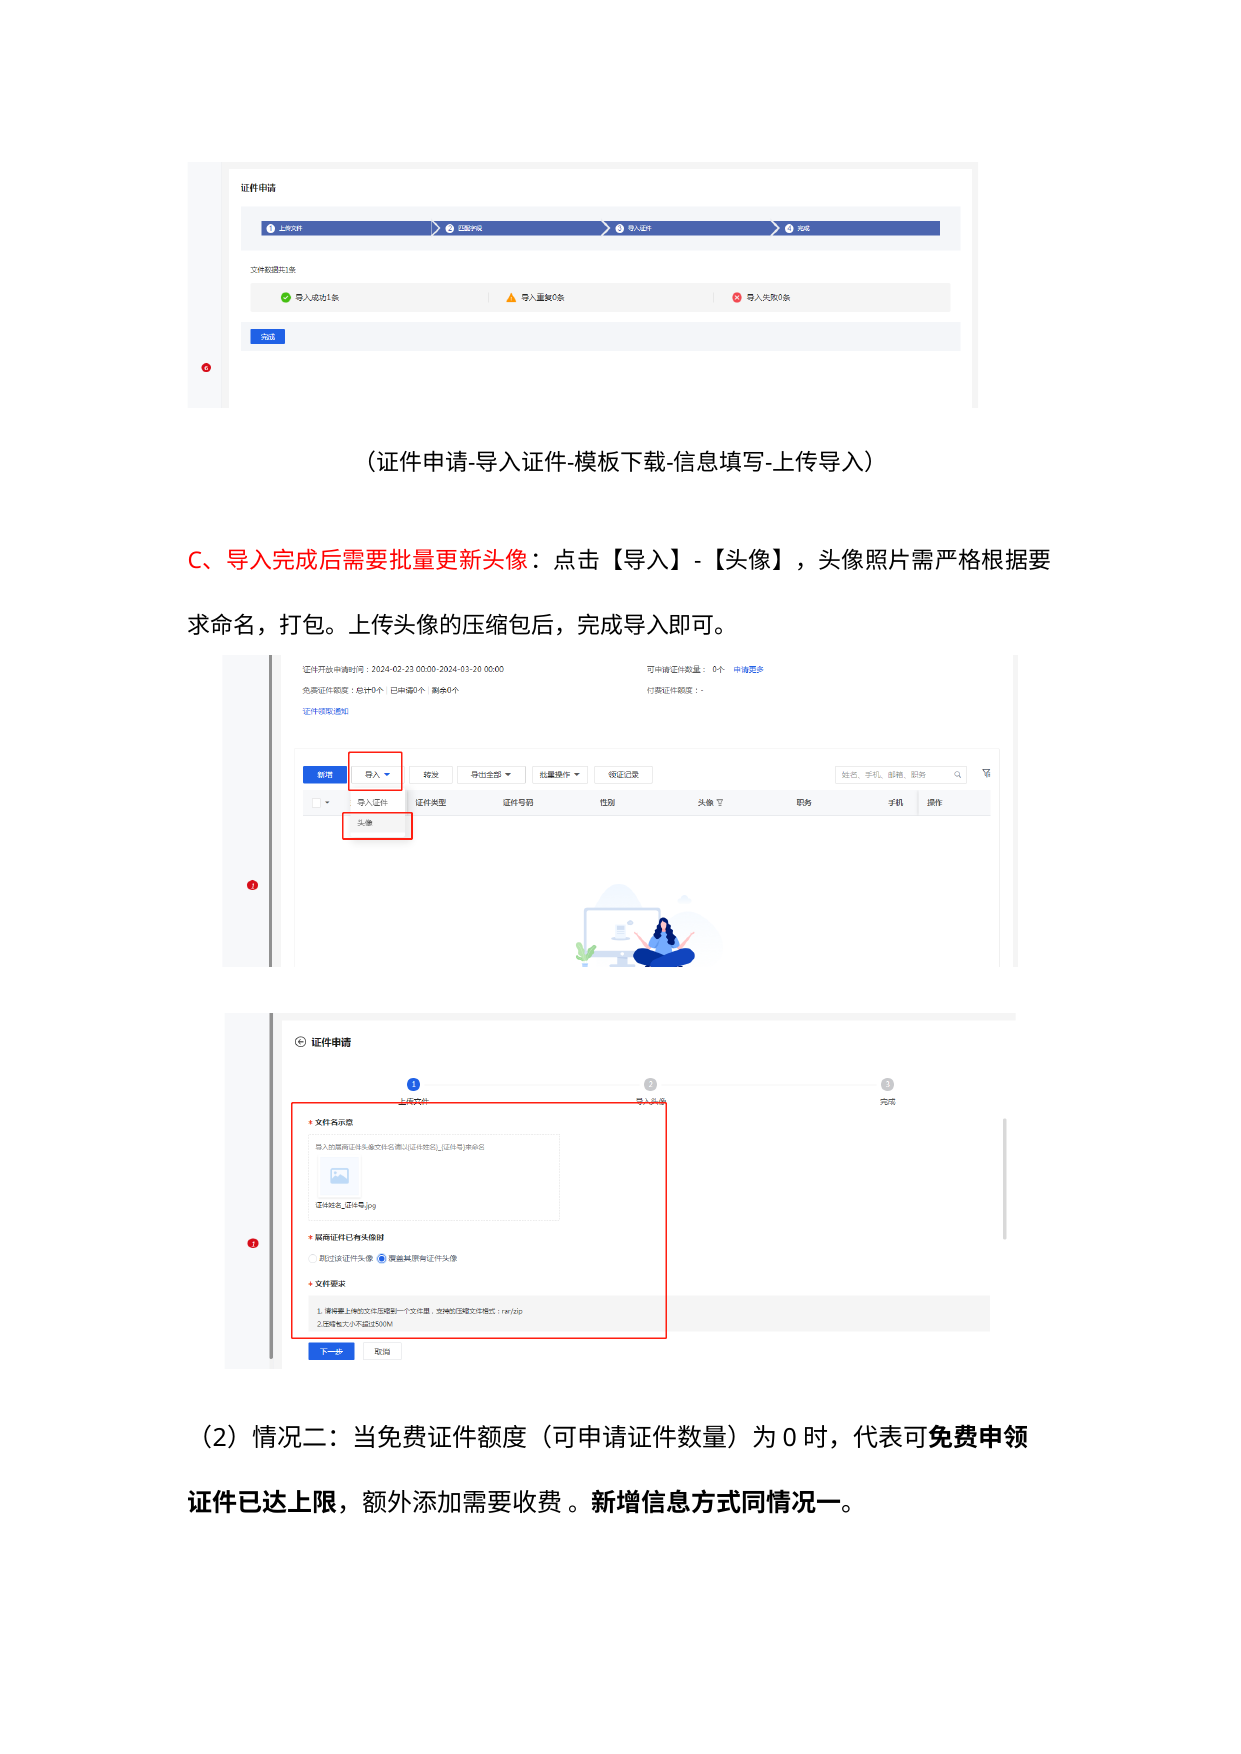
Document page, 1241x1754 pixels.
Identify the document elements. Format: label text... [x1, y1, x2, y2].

picture [224, 1013, 1016, 1369]
picture [222, 655, 1018, 967]
picture [187, 162, 979, 408]
text C、导入完成后需要批量更新头像：点击【导入】-【头像】，头像照片需严格根据要求命名，打包。上传头像的压缩包后，完成导入即可。 [187, 526, 1053, 656]
text （2）情况二：当免费证件额度（可申请证件数量）为 0 时，代表可免费申领证件已达上限，额外添加需要收费 。新增信息方式同情况一。 [187, 1403, 1053, 1533]
text （证件申请-导入证件-模板下载-信息填写-上传导入） [187, 428, 1053, 493]
